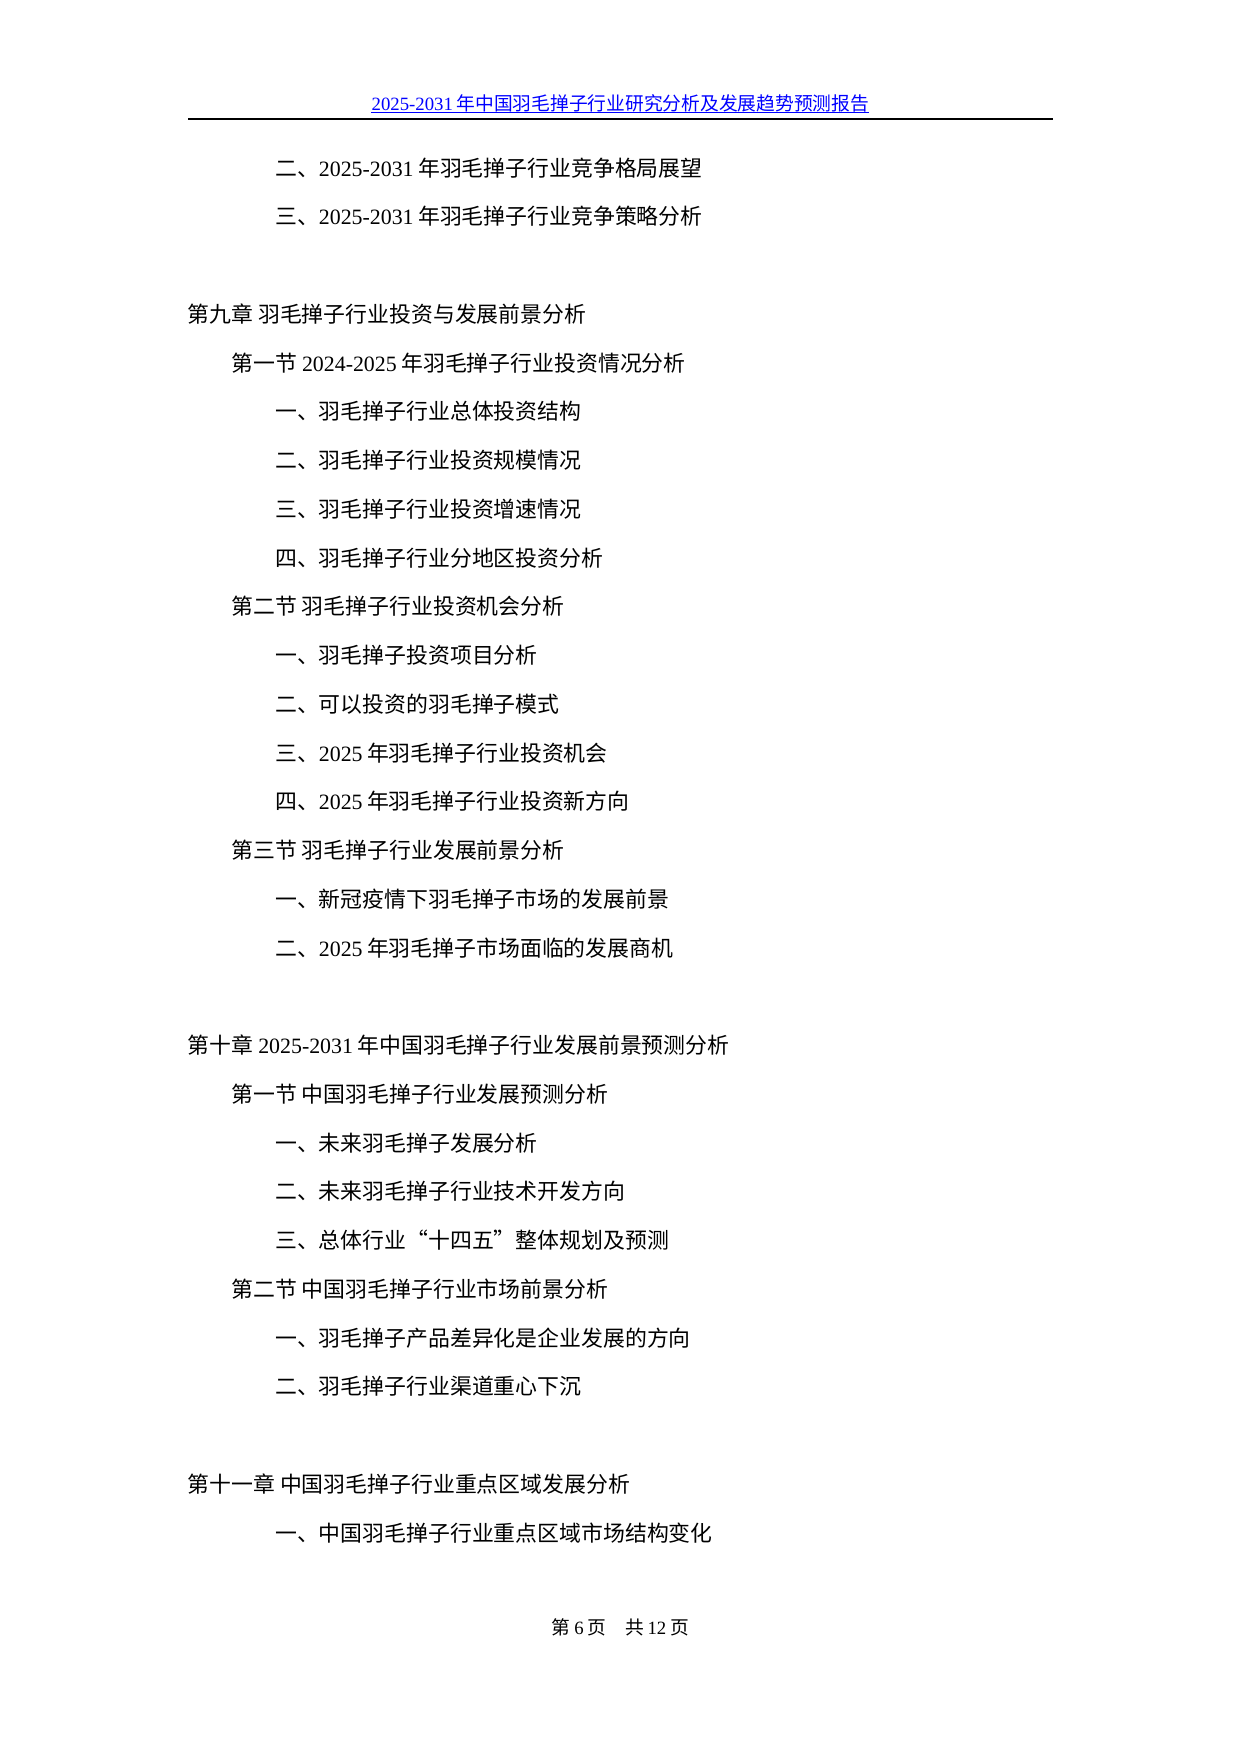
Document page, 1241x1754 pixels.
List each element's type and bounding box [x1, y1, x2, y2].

text [187, 150, 1053, 1548]
